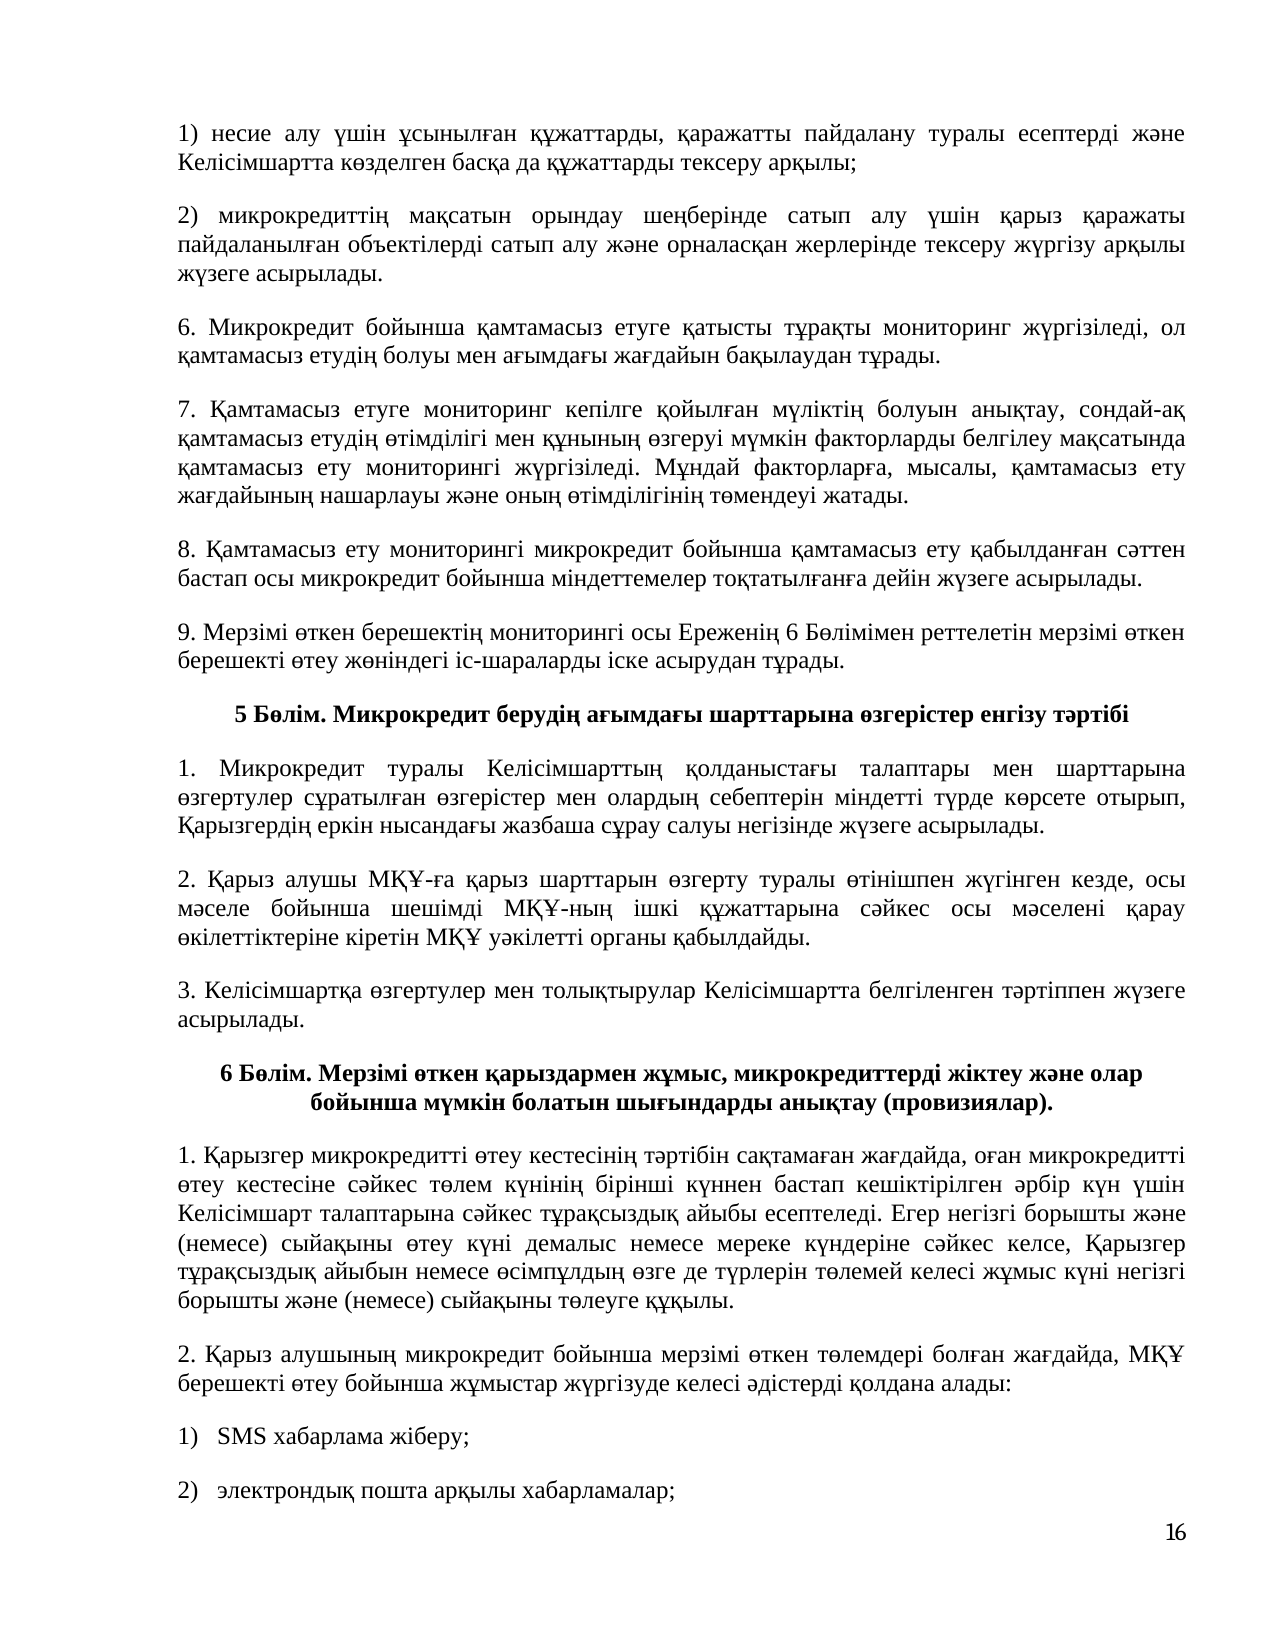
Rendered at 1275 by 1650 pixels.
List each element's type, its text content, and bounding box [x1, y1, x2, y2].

text 2. Қарыз алушының микрокредит бойынша мерзімі өткен төлемдері болған жағдайда, МҚҰ берешекті өтеу бойынша жұмыстар жүргізуде келесі әдістерді қолдана алады: [177, 1339, 1186, 1396]
text 2) электрондық пошта арқылы хабарламалар; [177, 1475, 1186, 1504]
text 1. Қарызгер микрокредитті өтеу кестесінің тәртібін сақтамаған жағдайда, оған микрокредитті өтеу кестесіне сәйкес төлем күнінің бірінші күннен бастап кешіктірілген әрбір күн үшін Келісімшарт талаптарына сәйкес тұрақсыздық айыбы есептеледі. Егер негізгі борышты және (немесе) сыйақыны өтеу күні демалыс немесе мереке күндеріне сәйкес келсе, Қарызгер тұрақсыздық айыбын немесе өсімпұлдың өзге де түрлерін төлемей келесі жұмыс күні негізгі борышты және (немесе) сыйақыны төлеуге құқылы. [177, 1141, 1186, 1314]
text 2. Қарыз алушы МҚҰ-ға қарыз шарттарын өзгерту туралы өтінішпен жүгінген кезде, осы мәселе бойынша шешімді МҚҰ-ның ішкі құжаттарына сәйкес осы мәселені қарау өкілеттіктеріне кіретін МҚҰ уәкілетті органы қабылдайды. [177, 864, 1186, 951]
text 8. Қамтамасыз ету мониторингі микрокредит бойынша қамтамасыз ету қабылданған сәттен бастап осы микрокредит бойынша міндеттемелер тоқтатылғанға дейін жүзеге асырылады. [177, 534, 1186, 592]
text 9. Мерзімі өткен берешектің мониторингі осы Ереженің 6 Бөлімімен реттелетін мерзімі өткен берешекті өтеу жөніндегі іс-шараларды іске асырудан тұрады. [177, 617, 1186, 674]
text 1. Микрокредит туралы Келісімшарттың қолданыстағы талаптары мен шарттарына өзгертулер сұратылған өзгерістер мен олардың себептерін міндетті түрде көрсете отырып, Қарызгердің еркін нысандағы жазбаша сұрау салуы негізінде жүзеге асырылады. [177, 753, 1186, 839]
text 6 Бөлім. Мерзімі өткен қарыздармен жұмыс, микрокредиттерді жіктеу және олар бойынша мүмкін болатын шығындарды анықтау (провизиялар). [177, 1058, 1186, 1116]
text 3. Келісімшартқа өзгертулер мен толықтырулар Келісімшартта белгіленген тәртіппен жүзеге асырылады. [177, 976, 1186, 1033]
text 6. Микрокредит бойынша қамтамасыз етуге қатысты тұрақты мониторинг жүргізіледі, ол қамтамасыз етудің болуы мен ағымдағы жағдайын бақылаудан тұрады. [177, 312, 1186, 369]
text 7. Қамтамасыз етуге мониторинг кепілге қойылған мүліктің болуын анықтау, сондай-ақ қамтамасыз етудің өтімділігі мен құнының өзгеруі мүмкін факторларды белгілеу мақсатында қамтамасыз ету мониторингі жүргізіледі. Мұндай факторларға, мысалы, қамтамасыз ету жағдайының нашарлауы және оның өтімділігінің төмендеуі жатады. [177, 394, 1186, 509]
text 2) микрокредиттің мақсатын орындау шеңберінде сатып алу үшін қарыз қаражаты пайдаланылған объектілерді сатып алу және орналасқан жерлерінде тексеру жүргізу арқылы жүзеге асырылады. [177, 201, 1186, 287]
text 1) SMS хабарлама жіберу; [177, 1421, 1186, 1450]
text 5 Бөлім. Микрокредит берудің ағымдағы шарттарына өзгерістер енгізу тәртібі [177, 699, 1186, 728]
text 1) несие алу үшін ұсынылған құжаттарды, қаражатты пайдалану туралы есептерді және Келісімшартта көзделген басқа да құжаттарды тексеру арқылы; [177, 118, 1186, 176]
